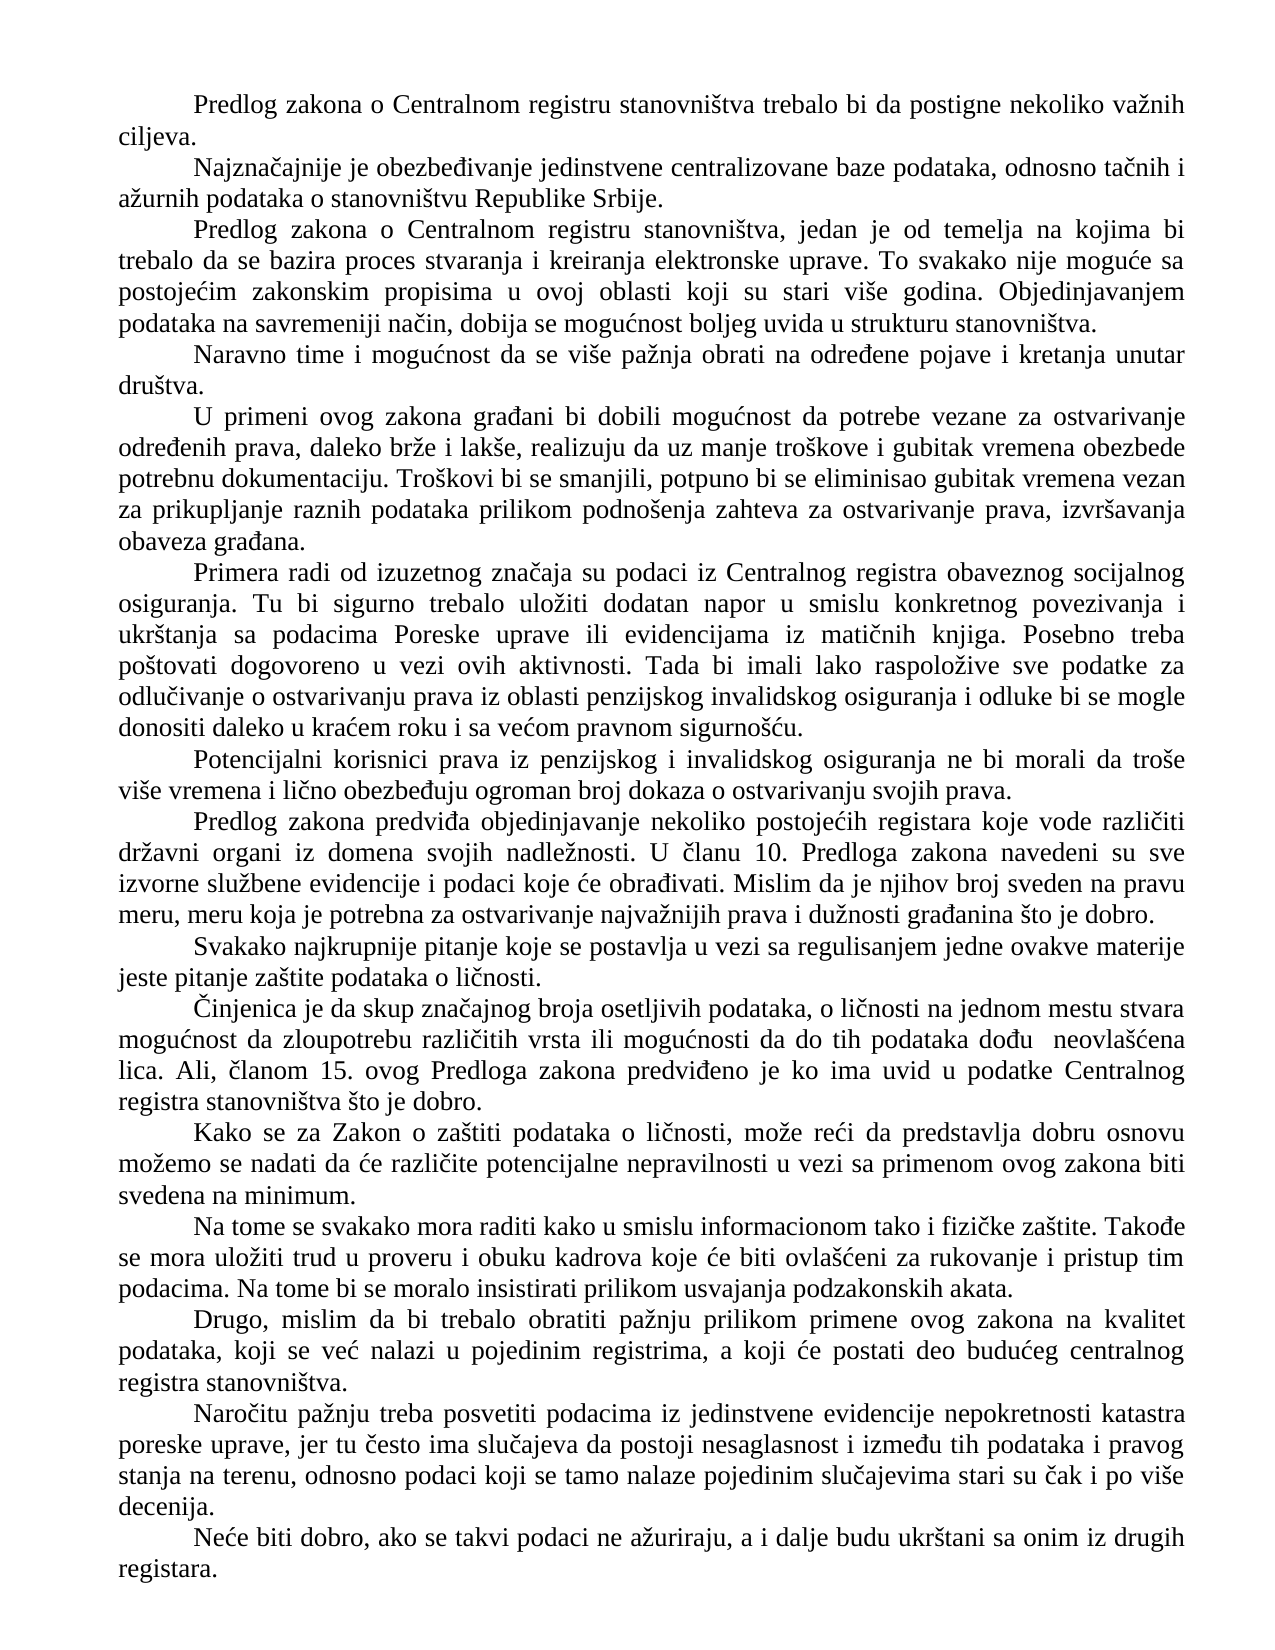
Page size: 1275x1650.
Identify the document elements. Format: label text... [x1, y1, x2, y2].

text Predlog zakona predviđa objedinjavanje nekoliko postojećih registara koje vode različiti državni organi iz domena svojih nadležnosti. U članu 10. Predloga zakona navedeni su sve izvorne službene evidencije i podaci koje će obrađivati. Mislim da je njihov broj sveden na pravu meru, meru koja je potrebna za ostvarivanje najvažnijih prava i dužnosti građanina što je dobro. [118, 805, 1186, 929]
text Predlog zakona o Centralnom registru stanovništva, jedan je od temelja na kojima bi trebalo da se bazira proces stvaranja i kreiranja elektronske uprave. To svakako nije moguće sa postojećim zakonskim propisima u ovoj oblasti koji su stari više godina. Objedinjavanjem podataka na savremeniji način, dobija se mogućnost boljeg uvida u strukturu stanovništva. [118, 213, 1186, 338]
text Predlog zakona o Centralnom registru stanovništva trebalo bi da postigne nekoliko važnih ciljeva. [118, 89, 1186, 151]
text Kako se za Zakon o zaštiti podataka o ličnosti, može reći da predstavlja dobru osnovu možemo se nadati da će različite potencijalne nepravilnosti u vezi sa primenom ovog zakona biti svedena na minimum. [118, 1116, 1186, 1210]
text Primera radi od izuzetnog značaja su podaci iz Centralnog registra obaveznog socijalnog osiguranja. Tu bi sigurno trebalo uložiti dodatan napor u smislu konkretnog povezivanja i ukrštanja sa podacima Poreske uprave ili evidencijama iz matičnih knjiga. Posebno treba poštovati dogovoreno u vezi ovih aktivnosti. Tada bi imali lako raspoložive sve podatke za odlučivanje o ostvarivanju prava iz oblasti penzijskog invalidskog osiguranja i odluke bi se mogle donositi daleko u kraćem roku i sa većom pravnom sigurnošću. [118, 556, 1186, 743]
text U primeni ovog zakona građani bi dobili mogućnost da potrebe vezane za ostvarivanje određenih prava, daleko brže i lakše, realizuju da uz manje troškove i gubitak vremena obezbede potrebnu dokumentaciju. Troškovi bi se smanjili, potpuno bi se eliminisao gubitak vremena vezan za prikupljanje raznih podataka prilikom podnošenja zahteva za ostvarivanje prava, izvršavanja obaveza građana. [118, 400, 1186, 556]
text Najznačajnije je obezbeđivanje jedinstvene centralizovane baze podataka, odnosno tačnih i ažurnih podataka o stanovništvu Republike Srbije. [118, 151, 1186, 213]
text Činjenica je da skup značajnog broja osetljivih podataka, o ličnosti na jednom mestu stvara mogućnost da zloupotrebu različitih vrsta ili mogućnosti da do tih podataka dođu neovlašćena lica. Ali, članom 15. ovog Predloga zakona predviđeno je ko ima uvid u podatke Centralnog registra stanovništva što je dobro. [118, 992, 1186, 1116]
text Neće biti dobro, ako se takvi podaci ne ažuriraju, a i dalje budu ukrštani sa onim iz drugih registara. [118, 1521, 1186, 1584]
text Drugo, mislim da bi trebalo obratiti pažnju prilikom primene ovog zakona na kvalitet podataka, koji se već nalazi u pojedinim registrima, a koji će postati deo budućeg centralnog registra stanovništva. [118, 1303, 1186, 1397]
text Potencijalni korisnici prava iz penzijskog i invalidskog osiguranja ne bi morali da troše više vremena i lično obezbeđuju ogroman broj dokaza o ostvarivanju svojih prava. [118, 743, 1186, 805]
text Naročitu pažnju treba posvetiti podacima iz jedinstvene evidencije nepokretnosti katastra poreske uprave, jer tu često ima slučajeva da postoji nesaglasnost i između tih podataka i pravog stanja na terenu, odnosno podaci koji se tamo nalaze pojedinim slučajevima stari su čak i po više decenija. [118, 1397, 1186, 1521]
text Na tome se svakako mora raditi kako u smislu informacionom tako i fizičke zaštite. Takođe se mora uložiti trud u proveru i obuku kadrova koje će biti ovlašćeni za rukovanje i pristup tim podacima. Na tome bi se moralo insistirati prilikom usvajanja podzakonskih akata. [118, 1210, 1186, 1303]
text Svakako najkrupnije pitanje koje se postavlja u vezi sa regulisanjem jedne ovakve materije jeste pitanje zaštite podataka o ličnosti. [118, 929, 1186, 992]
text Naravno time i mogućnost da se više pažnja obrati na određene pojave i kretanja unutar društva. [118, 338, 1186, 400]
